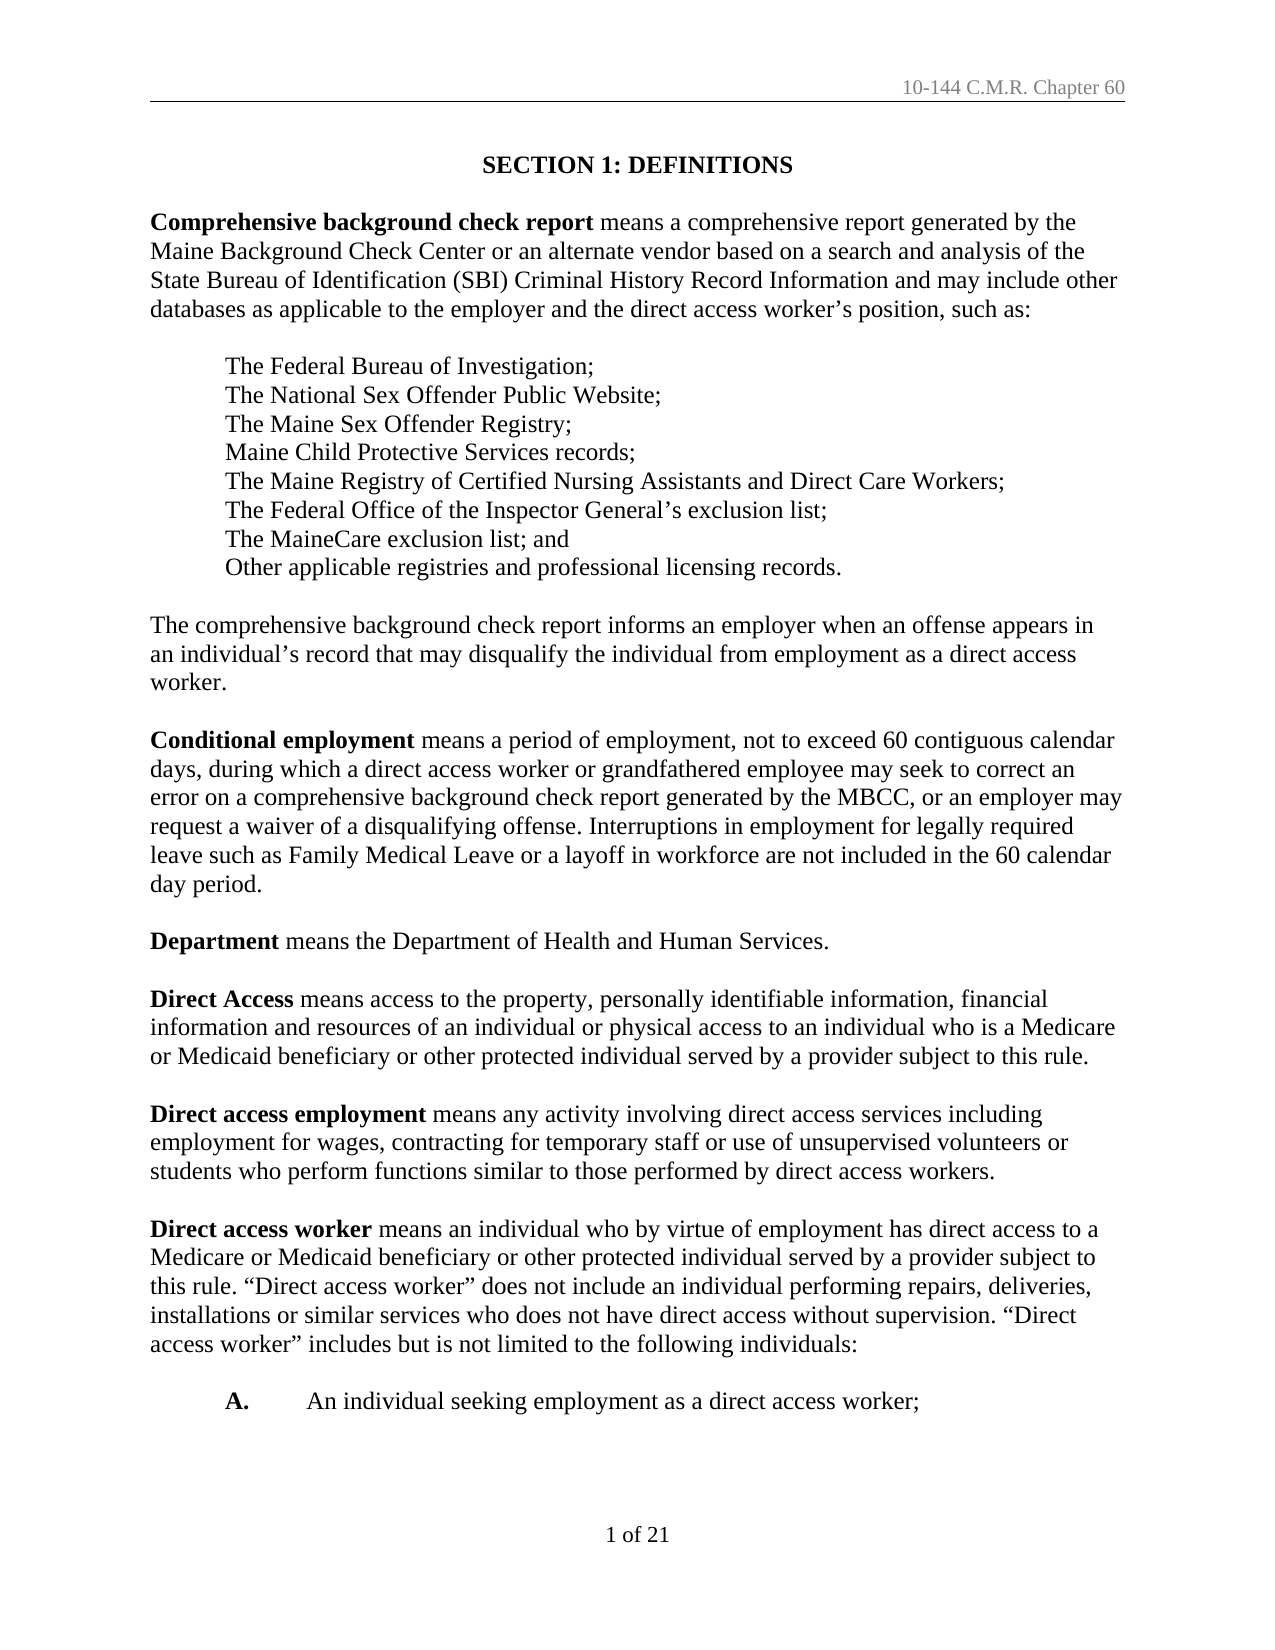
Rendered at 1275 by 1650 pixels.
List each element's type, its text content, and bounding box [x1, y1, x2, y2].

text Direct Access means access to the property, personally identifiable information, financial information and resources of an individual or physical access to an individual who is a Medicare or Medicaid beneficiary or other protected individual served by a provider subject to this rule. [150, 984, 1125, 1070]
text The MaineCare exclusion list; and [150, 524, 1125, 552]
text The Federal Office of the Inspector General’s exclusion list; [150, 495, 1125, 524]
text SECTION 1: DEFINITIONS [150, 150, 1125, 179]
text The National Sex Offender Public Website; [150, 380, 1125, 409]
text Direct access employment means any activity involving direct access services including employment for wages, contracting for temporary staff or use of unsupervised volunteers or students who perform functions similar to those performed by direct access workers. [150, 1099, 1125, 1185]
text Comprehensive background check report means a comprehensive report generated by the Maine Background Check Center or an alternate vendor based on a search and analysis of the State Bureau of Identification (SBI) Criminal History Record Information and may include other databases as applicable to the employer and the direct access worker’s position, such as: [150, 207, 1125, 322]
text The Federal Bureau of Investigation; [150, 351, 1125, 380]
text The Maine Registry of Certified Nursing Assistants and Direct Care Workers; [150, 466, 1125, 495]
text The Maine Sex Offender Registry; [150, 409, 1125, 437]
list An individual seeking employment as a direct access worker; [225, 1386, 1125, 1415]
text The comprehensive background check report informs an employer when an offense appears in an individual’s record that may disqualify the individual from employment as a direct access worker. [150, 610, 1116, 696]
text Maine Child Protective Services records; [150, 437, 1125, 466]
text Other applicable registries and professional licensing records. [150, 552, 1125, 581]
text Conditional employment means a period of employment, not to exceed 60 contiguous calendar days, during which a direct access worker or grandfathered employee may seek to correct an error on a comprehensive background check report generated by the MBCC, or an employer may request a waiver of a disqualifying offense. Interruptions in employment for legally required leave such as Family Medical Leave or a layoff in workforce are not included in the 60 calendar day period. [150, 725, 1125, 897]
text Direct access worker means an individual who by virtue of employment has direct access to a Medicare or Medicaid beneficiary or other protected individual served by a provider subject to this rule. “Direct access worker” does not include an individual performing repairs, deliveries, installations or similar services who does not have direct access without supervision. “Direct access worker” includes but is not limited to the following individuals: [150, 1214, 1125, 1357]
text Department means the Department of Health and Human Services. [150, 926, 1125, 955]
